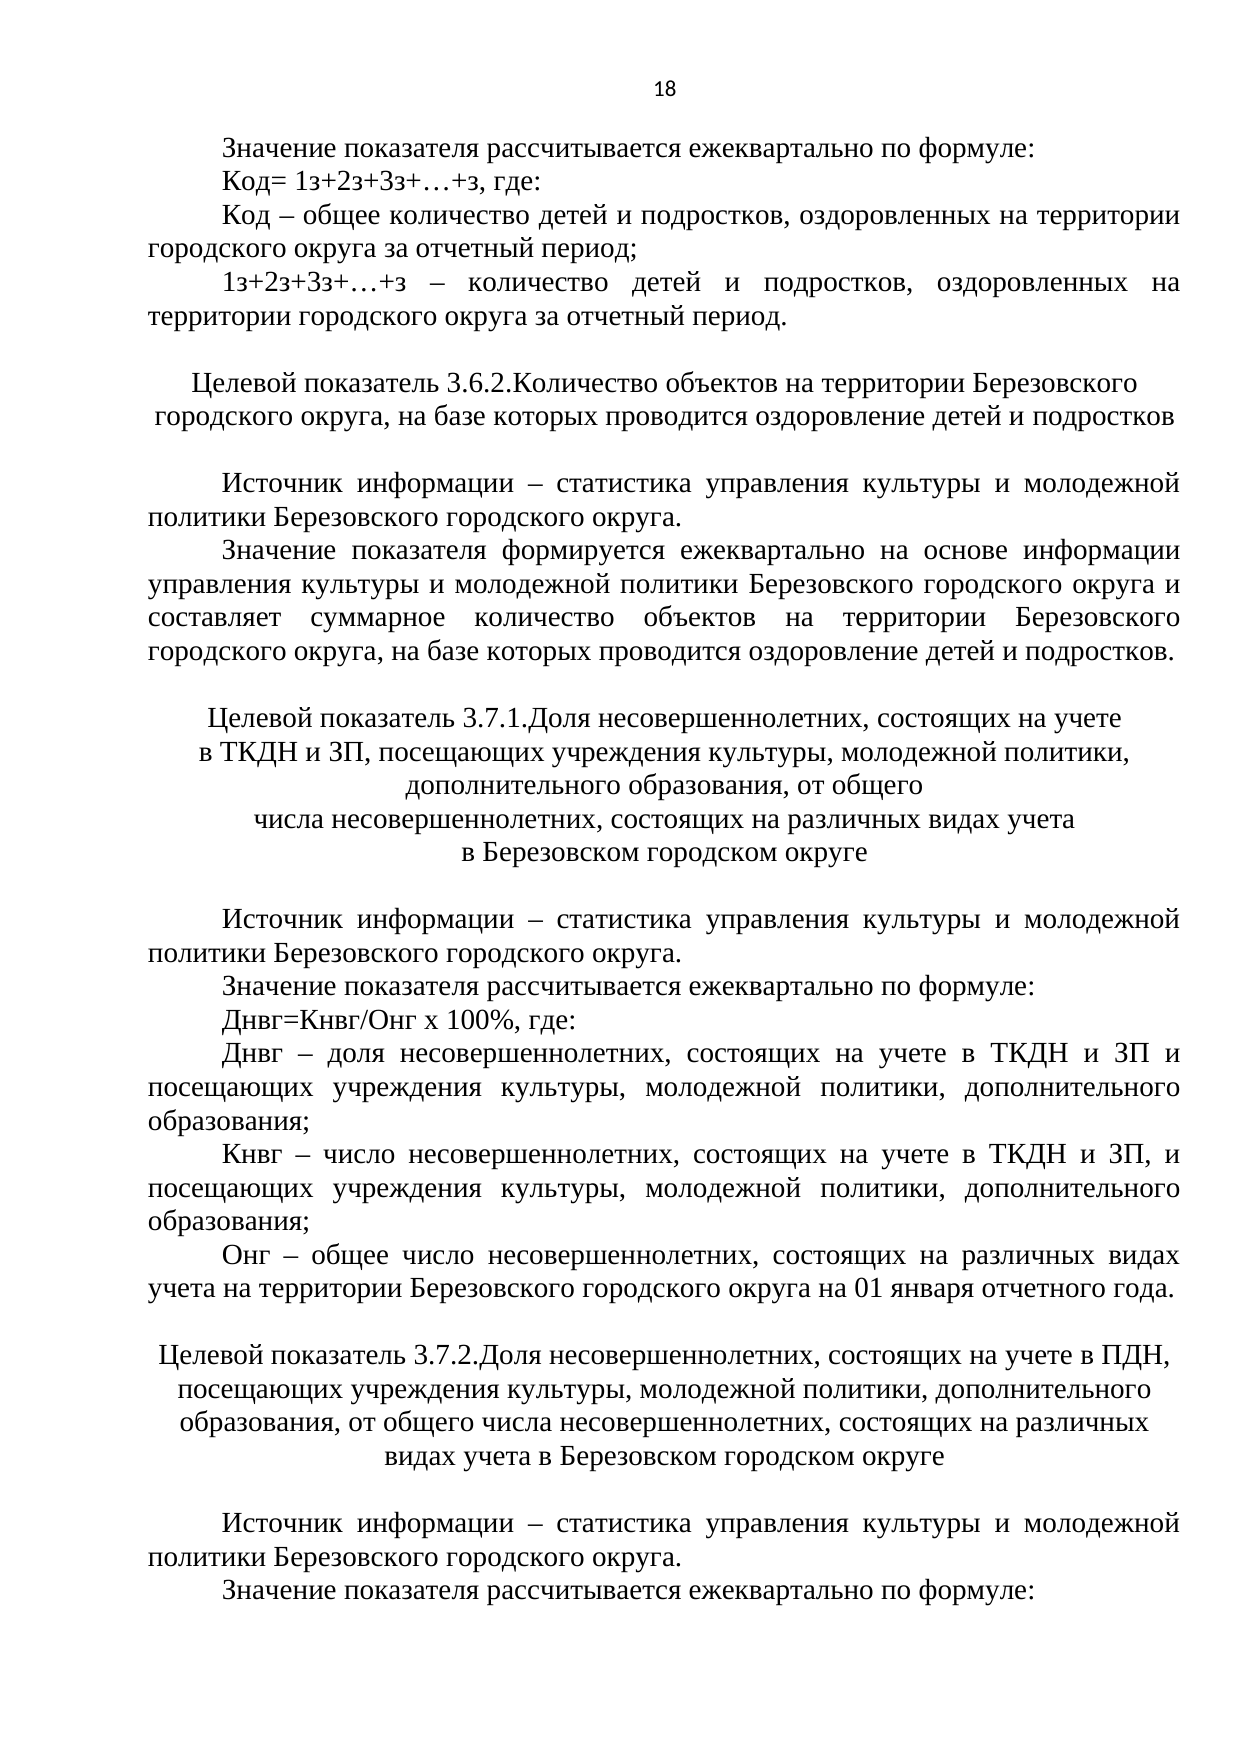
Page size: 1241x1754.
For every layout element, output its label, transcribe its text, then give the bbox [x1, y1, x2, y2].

text числа несовершеннолетних, состоящих на различных видах учета [148, 801, 1181, 834]
text Источник информации – статистика управления культуры и молодежной политики Березовского городского округа. [148, 901, 1181, 968]
text Кнвг – число несовершеннолетних, состоящих на учете в ТКДН и ЗП, и посещающих учреждения культуры, молодежной политики, дополнительного образования; [148, 1136, 1181, 1237]
text 1з+2з+3з+…+з – количество детей и подростков, оздоровленных на территории городского округа за отчетный период. [148, 264, 1181, 331]
text Источник информации – статистика управления культуры и молодежной политики Березовского городского округа. [148, 465, 1181, 532]
text Днвг=Кнвг/Онг х 100%, где: [148, 1002, 1181, 1036]
text Целевой показатель 3.7.1.Доля несовершеннолетних, состоящих на учете [148, 700, 1181, 734]
text Значение показателя рассчитывается ежеквартально по формуле: [148, 130, 1181, 163]
text Код= 1з+2з+3з+…+з, где: [148, 163, 1181, 197]
text Значение показателя рассчитывается ежеквартально по формуле: [148, 1572, 1181, 1606]
text Целевой показатель 3.6.2.Количество объектов на территории Березовского городского округа, на базе которых проводится оздоровление детей и подростков [148, 365, 1181, 432]
text Значение показателя формируется ежеквартально на основе информации управления культуры и молодежной политики Березовского городского округа и составляет суммарное количество объектов на территории Березовского городского округа, на базе которых проводится оздоровление детей и подростков. [148, 532, 1181, 667]
text Целевой показатель 3.7.2.Доля несовершеннолетних, состоящих на учете в ПДН, посещающих учреждения культуры, молодежной политики, дополнительного образования, от общего числа несовершеннолетних, состоящих на различных видах учета в Березовском городском округе [148, 1337, 1181, 1472]
text Днвг – доля несовершеннолетних, состоящих на учете в ТКДН и ЗП и посещающих учреждения культуры, молодежной политики, дополнительного образования; [148, 1036, 1181, 1136]
text Значение показателя рассчитывается ежеквартально по формуле: [148, 968, 1181, 1002]
text Код – общее количество детей и подростков, оздоровленных на территории городского округа за отчетный период; [148, 197, 1181, 264]
text в Березовском городском округе [148, 834, 1181, 868]
text Источник информации – статистика управления культуры и молодежной политики Березовского городского округа. [148, 1505, 1181, 1572]
text в ТКДН и ЗП, посещающих учреждения культуры, молодежной политики, дополнительного образования, от общего [148, 734, 1181, 801]
text Онг – общее число несовершеннолетних, состоящих на различных видах учета на территории Березовского городского округа на 01 января отчетного года. [148, 1237, 1181, 1304]
